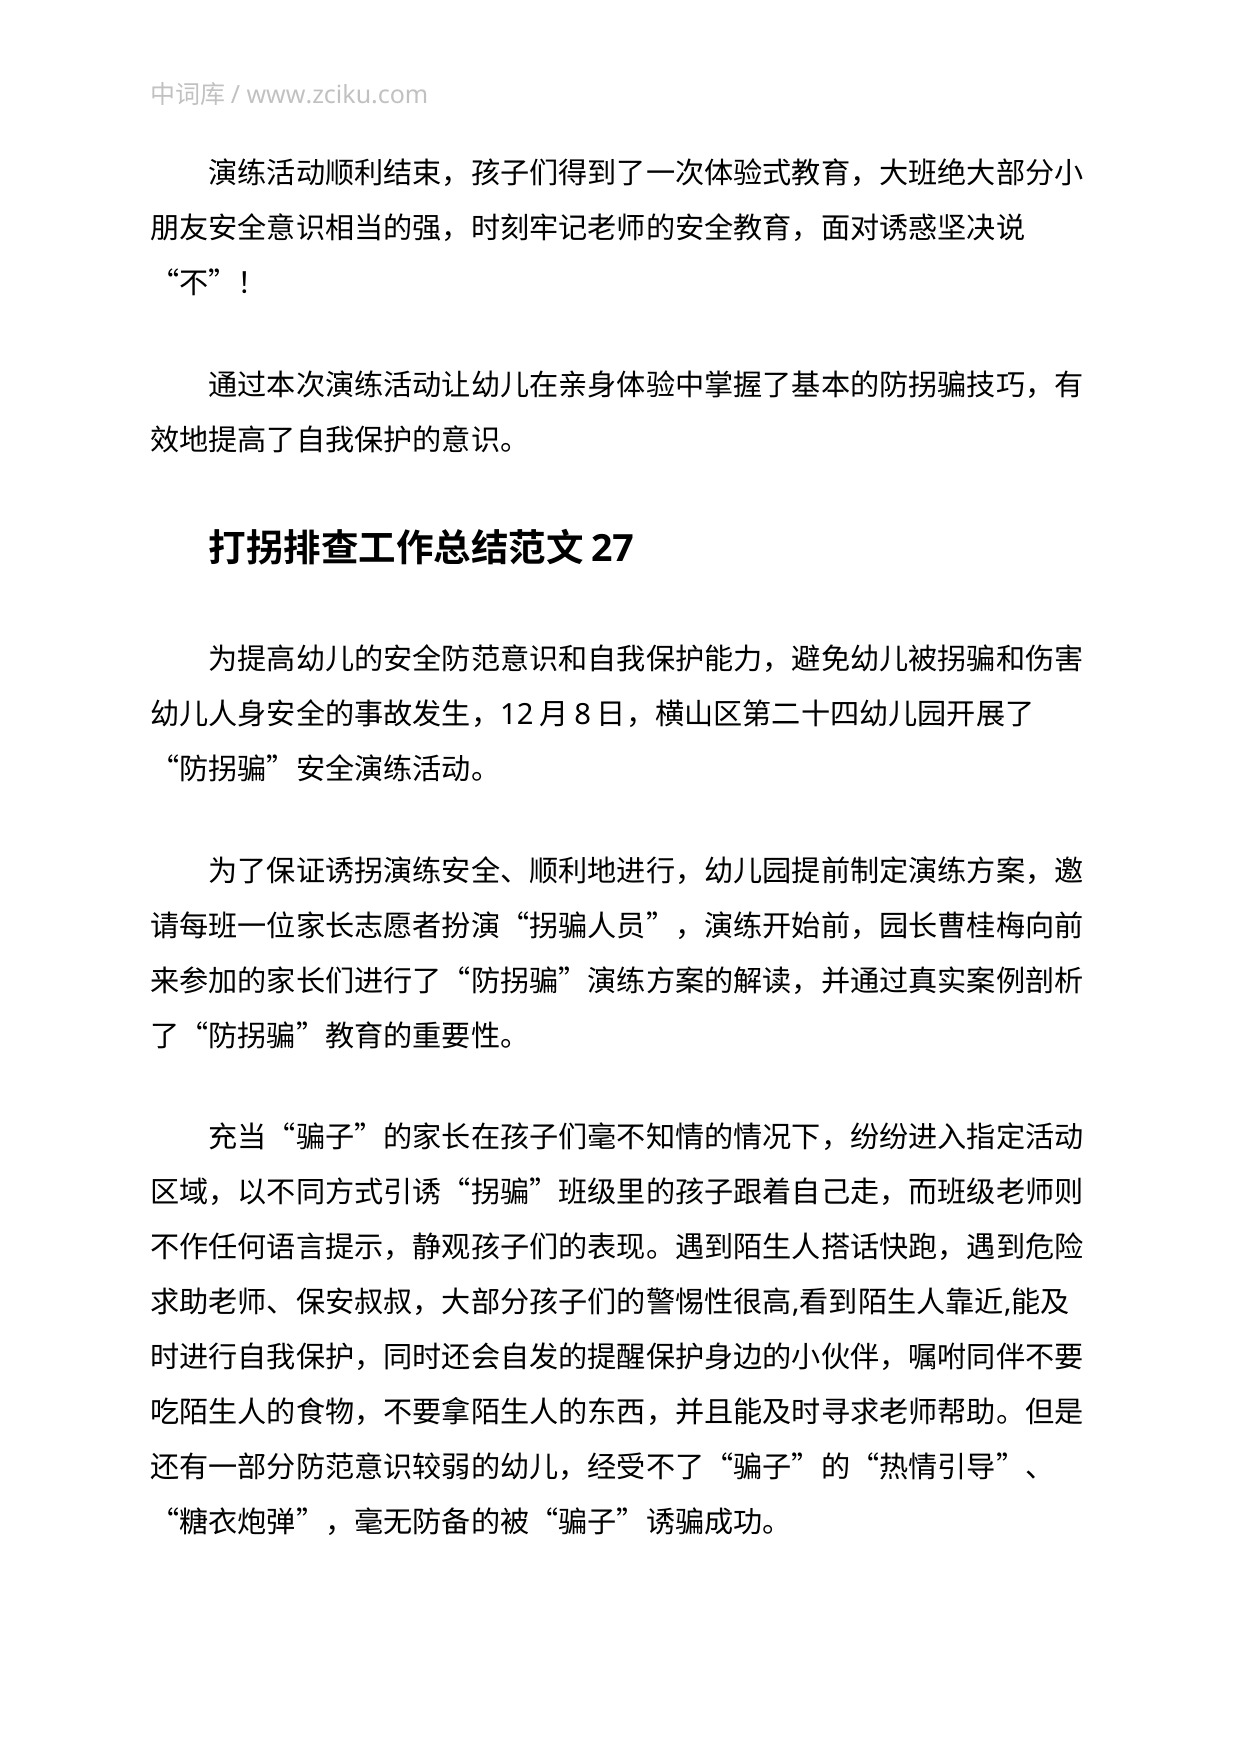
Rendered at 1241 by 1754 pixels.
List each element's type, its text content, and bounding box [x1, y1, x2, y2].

text 充当“骗子”的家长在孩子们毫不知情的情况下，纷纷进入指定活动区域，以不同方式引诱“拐骗”班级里的孩子跟着自己走，而班级老师则不作任何语言提示，静观孩子们的表现。遇到陌生人搭话快跑，遇到危险求助老师、保安叔叔，大部分孩子们的警惕性很高,看到陌生人靠近,能及时进行自我保护，同时还会自发的提醒保护身边的小伙伴，嘱咐同伴不要吃陌生人的食物，不要拿陌生人的东西，并且能及时寻求老师帮助。但是还有一部分防范意识较弱的幼儿，经受不了“骗子”的“热情引导”、“糖衣炮弹”，毫无防备的被“骗子”诱骗成功。 [150, 1114, 1090, 1541]
text 为提高幼儿的安全防范意识和自我保护能力，避免幼儿被拐骗和伤害幼儿人身安全的事故发生，12月8日，横山区第二十四幼儿园开展了“防拐骗”安全演练活动。 [150, 636, 1090, 788]
text 演练活动顺利结束，孩子们得到了一次体验式教育，大班绝大部分小朋友安全意识相当的强，时刻牢记老师的安全教育，面对诱惑坚决说“不”！ [150, 150, 1090, 302]
text 通过本次演练活动让幼儿在亲身体验中掌握了基本的防拐骗技巧，有效地提高了自我保护的意识。 [150, 362, 1090, 459]
text 打拐排查工作总结范文27 [150, 518, 1090, 573]
text 为了保证诱拐演练安全、顺利地进行，幼儿园提前制定演练方案，邀请每班一位家长志愿者扮演“拐骗人员”，演练开始前，园长曹桂梅向前来参加的家长们进行了“防拐骗”演练方案的解读，并通过真实案例剖析了“防拐骗”教育的重要性。 [150, 847, 1090, 1054]
